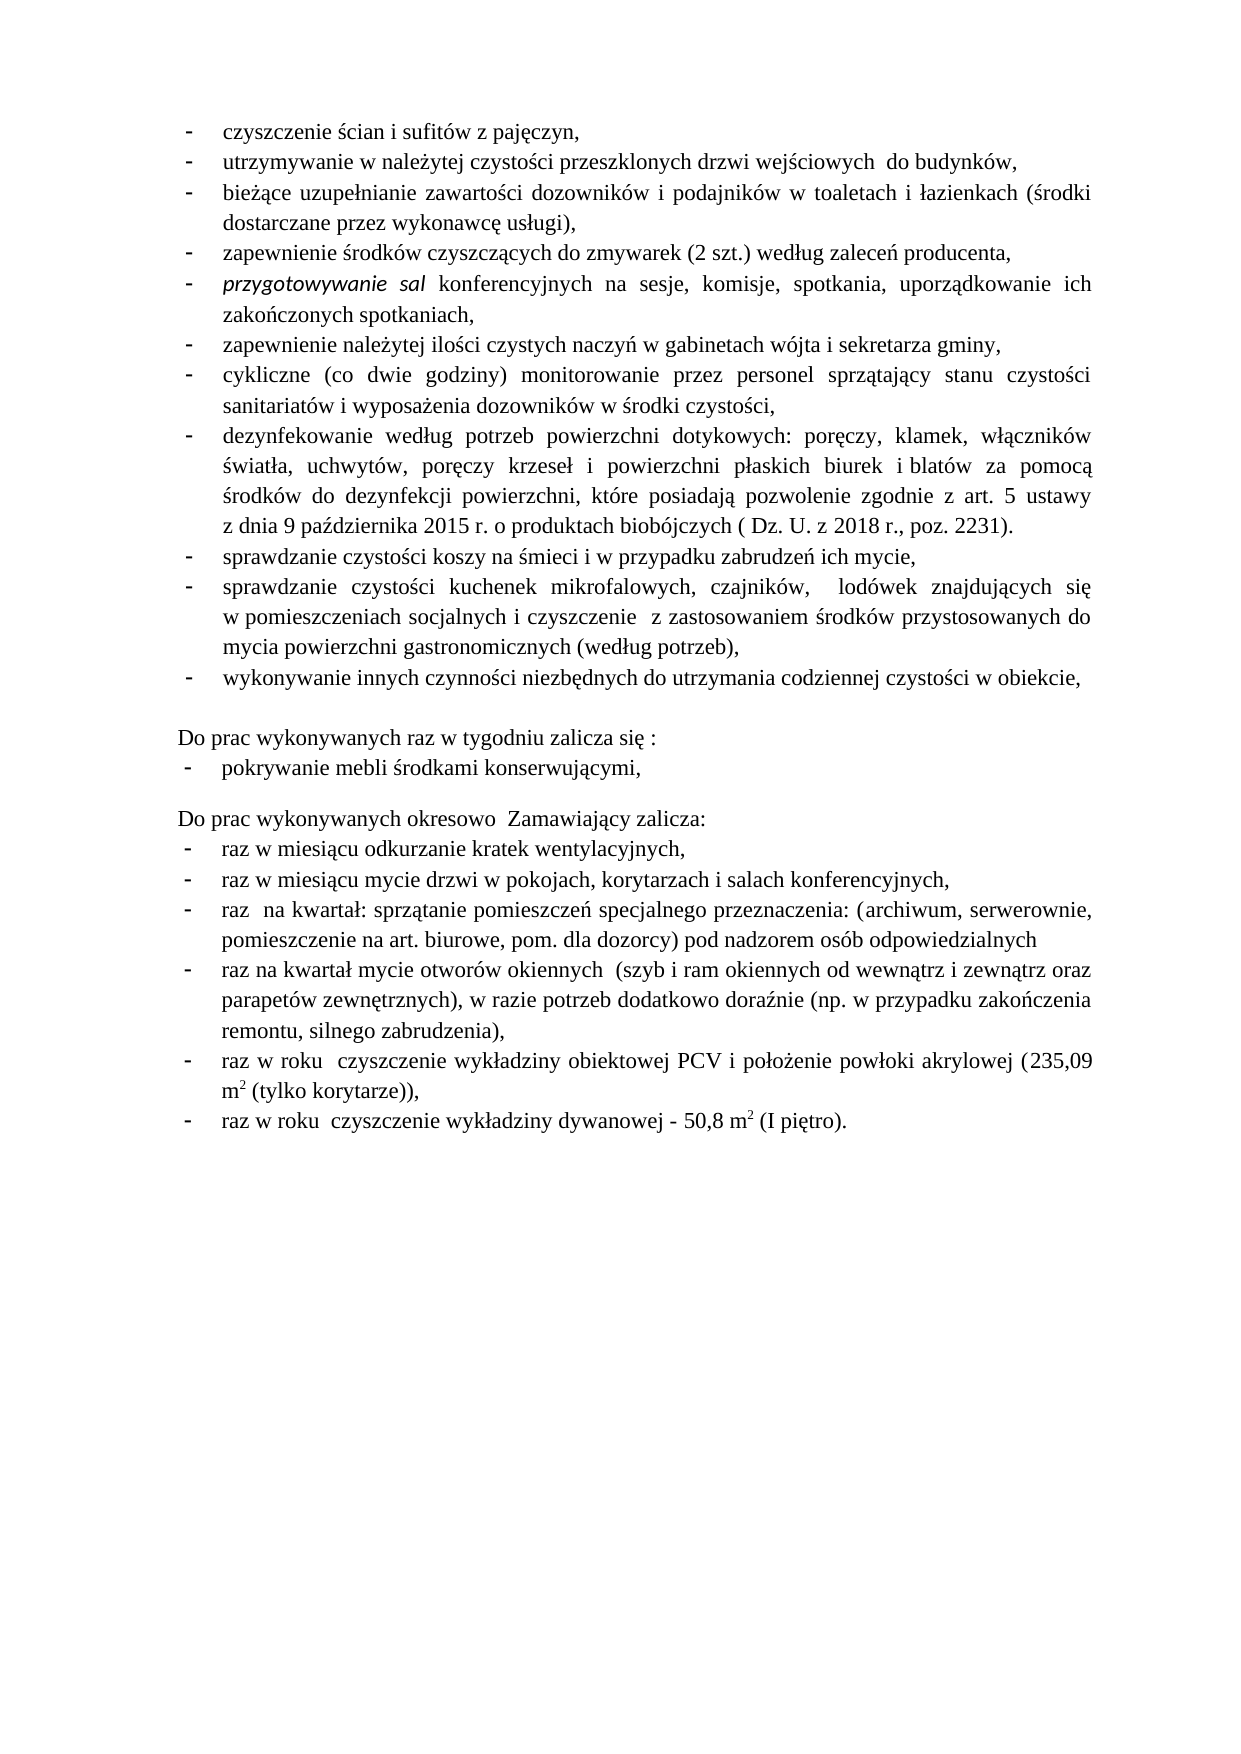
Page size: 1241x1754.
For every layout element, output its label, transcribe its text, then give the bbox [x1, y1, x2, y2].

list sprawdzanie czystości kuchenek mikrofalowych, czajników, lodówek znajdujących się w pomieszczeniach socjalnych i czyszczenie z zastosowaniem środków przystosowanych do mycia powierzchni gastronomicznych (według potrzeb), [185, 573, 1093, 660]
text Do prac wykonywanych raz w tygodniu zalicza się : [177, 724, 1093, 750]
list pokrywanie mebli środkami konserwującymi, [184, 754, 1093, 781]
text Do prac wykonywanych okresowo Zamawiający zalicza: [177, 805, 1093, 832]
list raz na kwartał: sprzątanie pomieszczeń specjalnego przeznaczenia: (archiwum, serwerownie, pomieszczenie na art. biurowe, pom. dla dozorcy) pod nadzorem osób odpowiedzialnych [184, 896, 1093, 952]
list utrzymywanie w należytej czystości przeszklonych drzwi wejściowych do budynków, [185, 148, 1093, 175]
list zapewnienie środków czyszczących do zmywarek (2 szt.) według zaleceń producenta, [185, 239, 1093, 265]
list raz w miesiącu mycie drzwi w pokojach, korytarzach i salach konferencyjnych, [184, 866, 1093, 892]
list raz na kwartał mycie otworów okiennych (szyb i ram okiennych od wewnątrz i zewnątrz oraz parapetów zewnętrznych), w razie potrzeb dodatkowo doraźnie (np. w przypadku zakończenia remontu, silnego zabrudzenia), [184, 956, 1093, 1043]
list zapewnienie należytej ilości czystych naczyń w gabinetach wójta i sekretarza gminy, [185, 331, 1093, 358]
list raz w miesiącu odkurzanie kratek wentylacyjnych, [184, 835, 1093, 862]
list dezynfekowanie według potrzeb powierzchni dotykowych: poręczy, klamek, włączników światła, uchwytów, poręczy krzeseł i powierzchni płaskich biurek i blatów za pomocą środków do dezynfekcji powierzchni, które posiadają pozwolenie zgodnie z art. 5 ustawy z dnia 9 października 2015 r. o produktach biobójczych ( Dz. U. z 2018 r., poz. 2231). [185, 422, 1093, 539]
list bieżące uzupełnianie zawartości dozowników i podajników w toaletach i łazienkach (środki dostarczane przez wykonawcę usługi), [185, 178, 1093, 235]
list wykonywanie innych czynności niezbędnych do utrzymania codziennej czystości w obiekcie, [185, 663, 1093, 690]
list sprawdzanie czystości koszy na śmieci i w przypadku zabrudzeń ich mycie, [185, 543, 1093, 569]
list raz w roku czyszczenie wykładziny obiektowej PCV i położenie powłoki akrylowej (235,09 m2 (tylko korytarze)), [184, 1047, 1093, 1103]
list przygotowywanie sal konferencyjnych na sesje, komisje, spotkania, uporządkowanie ich zakończonych spotkaniach, [185, 269, 1093, 327]
list raz w roku czyszczenie wykładziny dywanowej - 50,8 m2 (I piętro). [184, 1107, 1093, 1134]
list czyszczenie ścian i sufitów z pajęczyn, [185, 118, 1093, 144]
list cykliczne (co dwie godziny) monitorowanie przez personel sprzątający stanu czystości sanitariatów i wyposażenia dozowników w środki czystości, [185, 361, 1093, 418]
